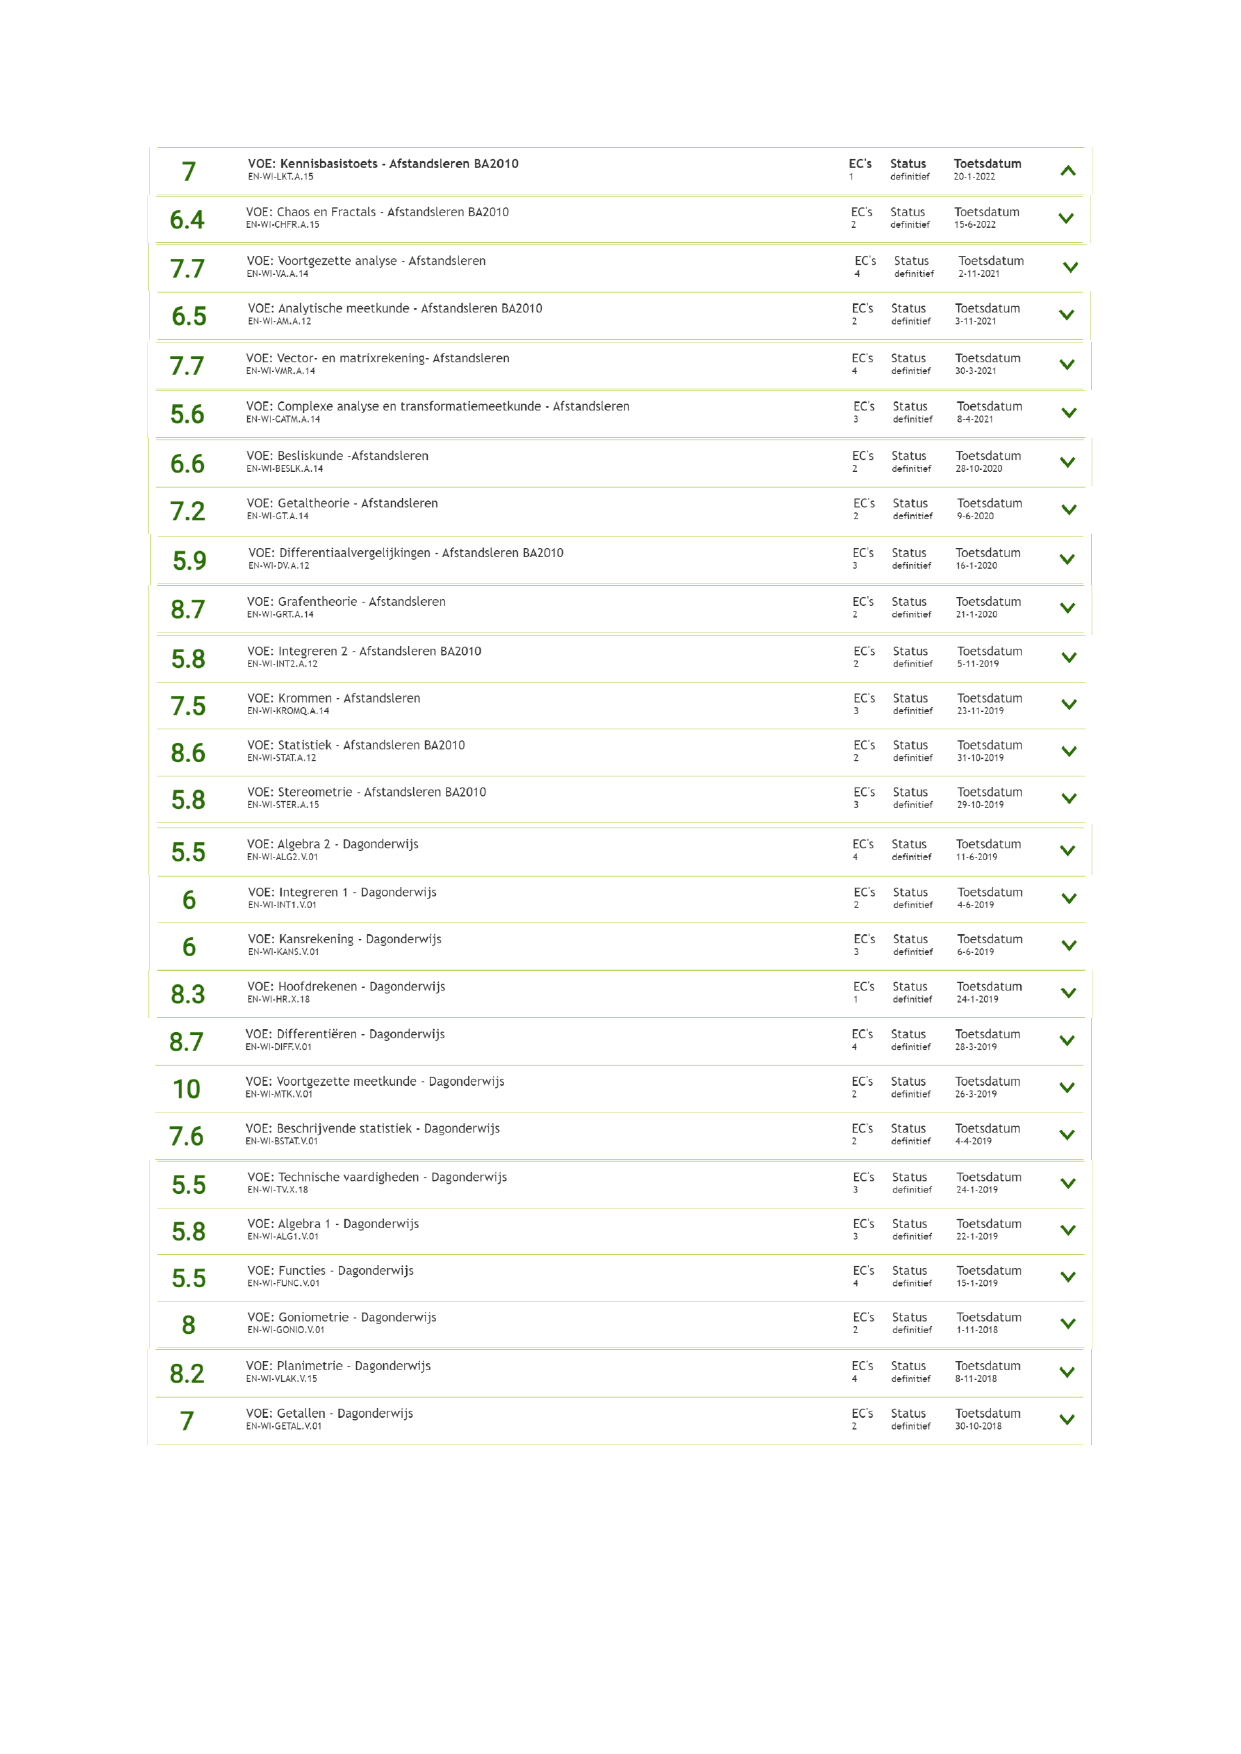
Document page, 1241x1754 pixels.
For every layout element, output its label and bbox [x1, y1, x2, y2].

picture [147, 147, 1093, 1445]
